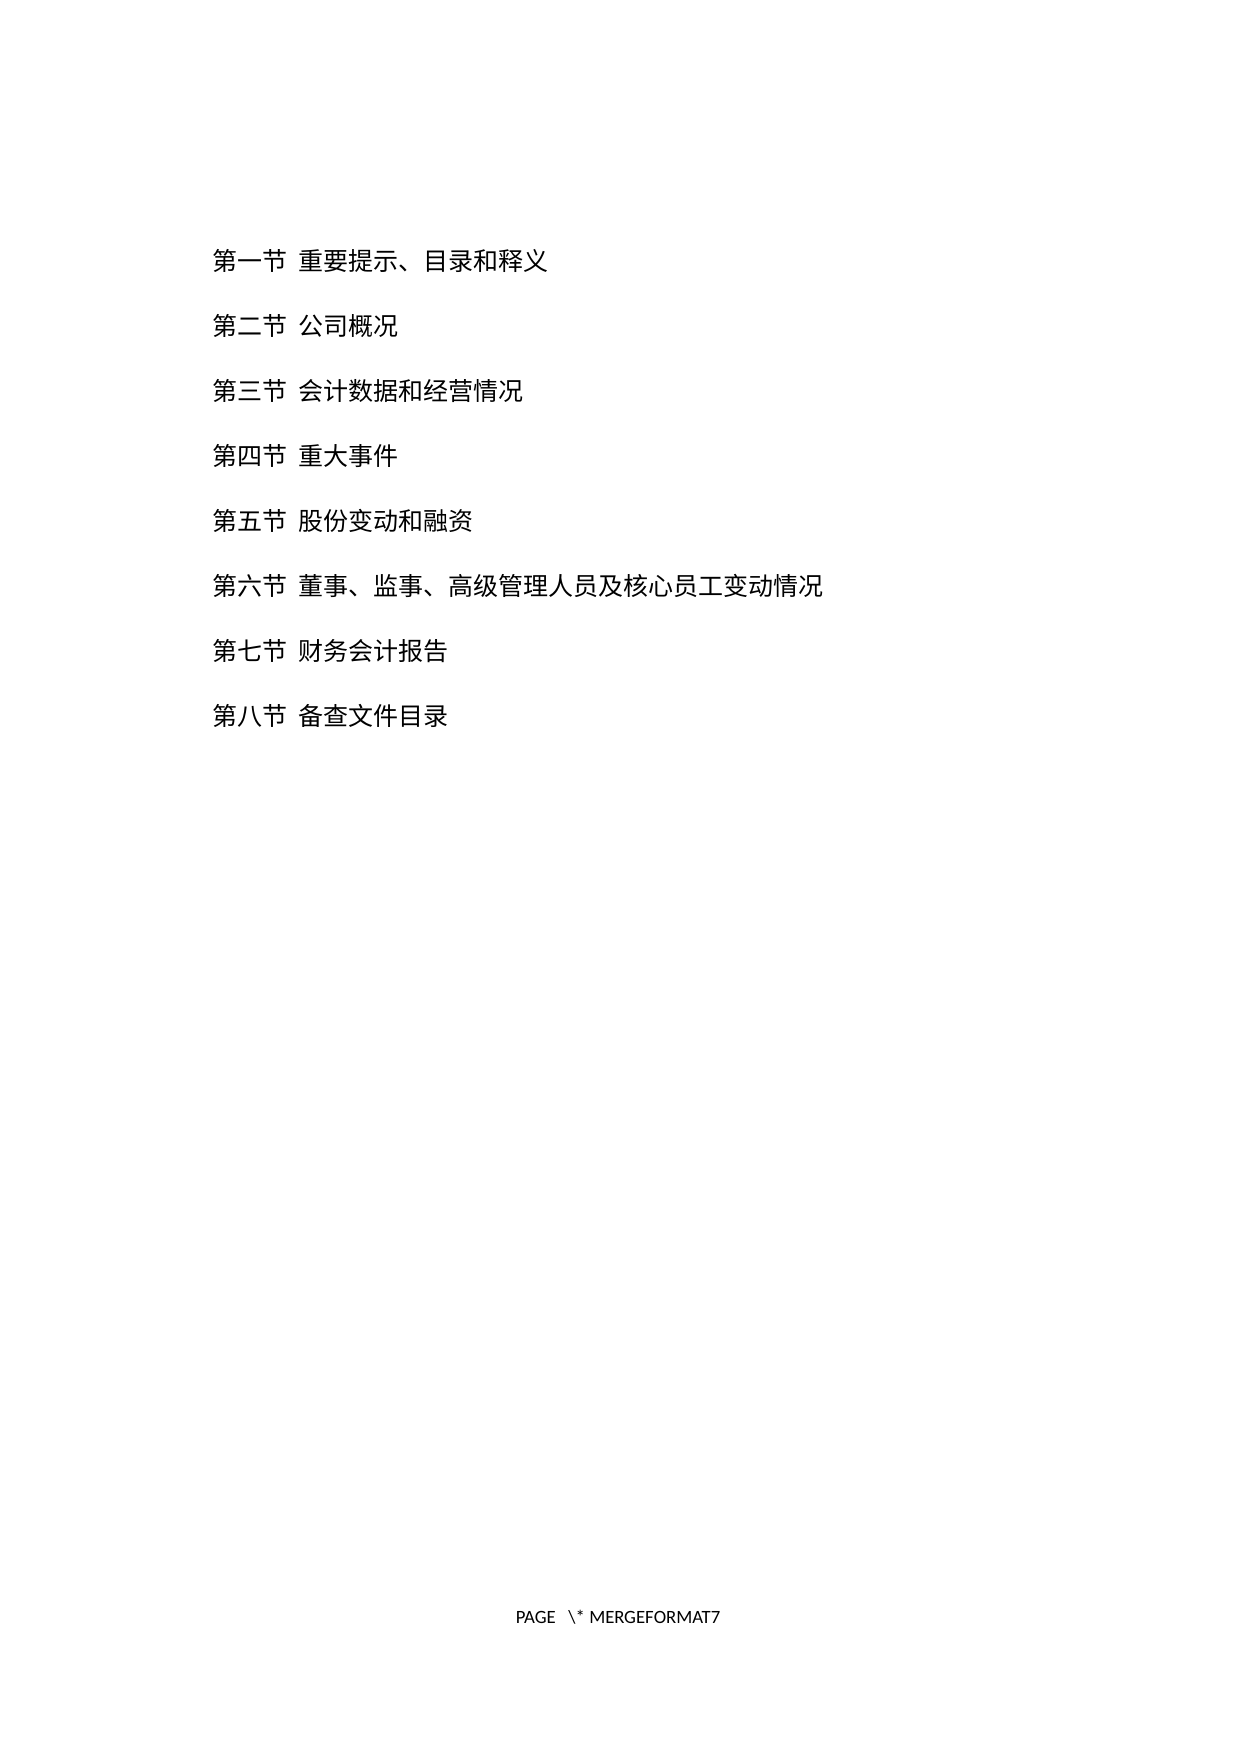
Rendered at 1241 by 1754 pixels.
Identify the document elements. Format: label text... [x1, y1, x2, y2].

text 第一节 重要提示、目录和释义 [187, 227, 1048, 292]
text 第五节 股份变动和融资 [187, 487, 1048, 552]
text 第八节 备查文件目录 [187, 682, 1048, 747]
text 第六节 董事、监事、高级管理人员及核心员工变动情况 [187, 552, 1048, 617]
text 第二节 公司概况 [187, 292, 1048, 357]
text 第四节 重大事件 [187, 422, 1048, 487]
text 第七节 财务会计报告 [187, 617, 1048, 682]
text 第三节 会计数据和经营情况 [187, 357, 1048, 422]
